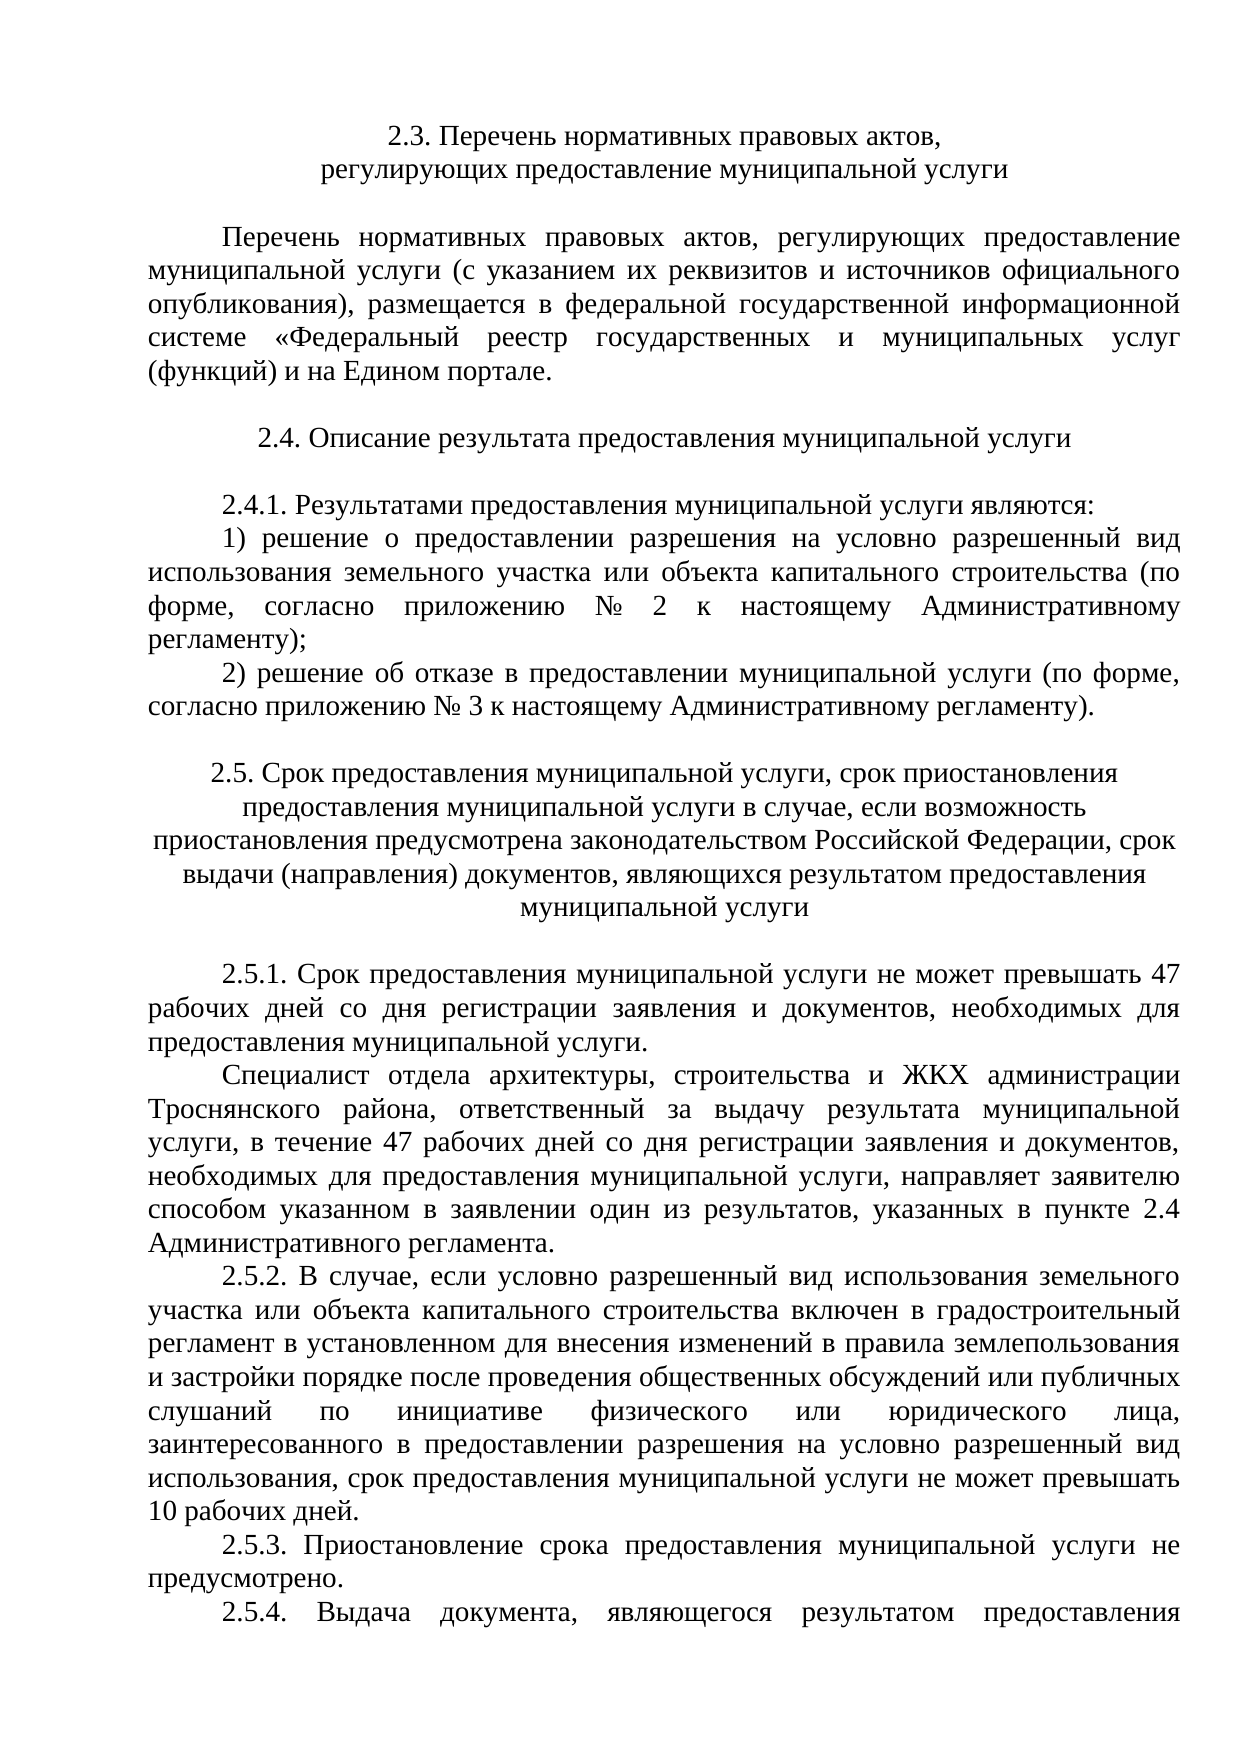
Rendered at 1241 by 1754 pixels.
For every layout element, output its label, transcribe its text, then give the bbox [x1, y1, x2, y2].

text 2.3. Перечень нормативных правовых актов, [148, 118, 1181, 152]
text 2) решение об отказе в предоставлении муниципальной услуги (по форме, согласно приложению № 3 к настоящему Административному регламенту). [148, 655, 1181, 722]
text 2.5.3. Приостановление срока предоставления муниципальной услуги не предусмотрено. [148, 1527, 1181, 1594]
text 2.4. Описание результата предоставления муниципальной услуги [148, 420, 1181, 453]
text Перечень нормативных правовых актов, регулирующих предоставление муниципальной услуги (с указанием их реквизитов и источников официального опубликования), размещается в федеральной государственной информационной системе «Федеральный реестр государственных и муниципальных услуг (функций) и на Едином портале. [148, 219, 1181, 386]
text 2.5. Срок предоставления муниципальной услуги, срок приостановления предоставления муниципальной услуги в случае, если возможность приостановления предусмотрена законодательством Российской Федерации, срок выдачи (направления) документов, являющихся результатом предоставления муниципальной услуги [148, 755, 1181, 923]
text регулирующих предоставление муниципальной услуги [148, 152, 1181, 185]
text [148, 1594, 1181, 1627]
text 1) решение о предоставлении разрешения на условно разрешенный вид использования земельного участка или объекта капитального строительства (по форме, согласно приложению № 2 к настоящему Административному регламенту); [148, 521, 1181, 655]
text 2.4.1. Результатами предоставления муниципальной услуги являются: [148, 487, 1181, 521]
text Специалист отдела архитектуры, строительства и ЖКХ администрации Троснянского района, ответственный за выдачу результата муниципальной услуги, в течение 47 рабочих дней со дня регистрации заявления и документов, необходимых для предоставления муниципальной услуги, направляет заявителю способом указанном в заявлении один из результатов, указанных в пункте 2.4 Административного регламента. [148, 1057, 1181, 1258]
text 2.5.1. Срок предоставления муниципальной услуги не может превышать 47 рабочих дней со дня регистрации заявления и документов, необходимых для предоставления муниципальной услуги. [148, 957, 1181, 1057]
text 2.5.2. В случае, если условно разрешенный вид использования земельного участка или объекта капитального строительства включен в градостроительный регламент в установленном для внесения изменений в правила землепользования и застройки порядке после проведения общественных обсуждений или публичных слушаний по инициативе физического или юридического лица, заинтересованного в предоставлении разрешения на условно разрешенный вид использования, срок предоставления муниципальной услуги не может превышать 10 рабочих дней. [148, 1258, 1181, 1527]
